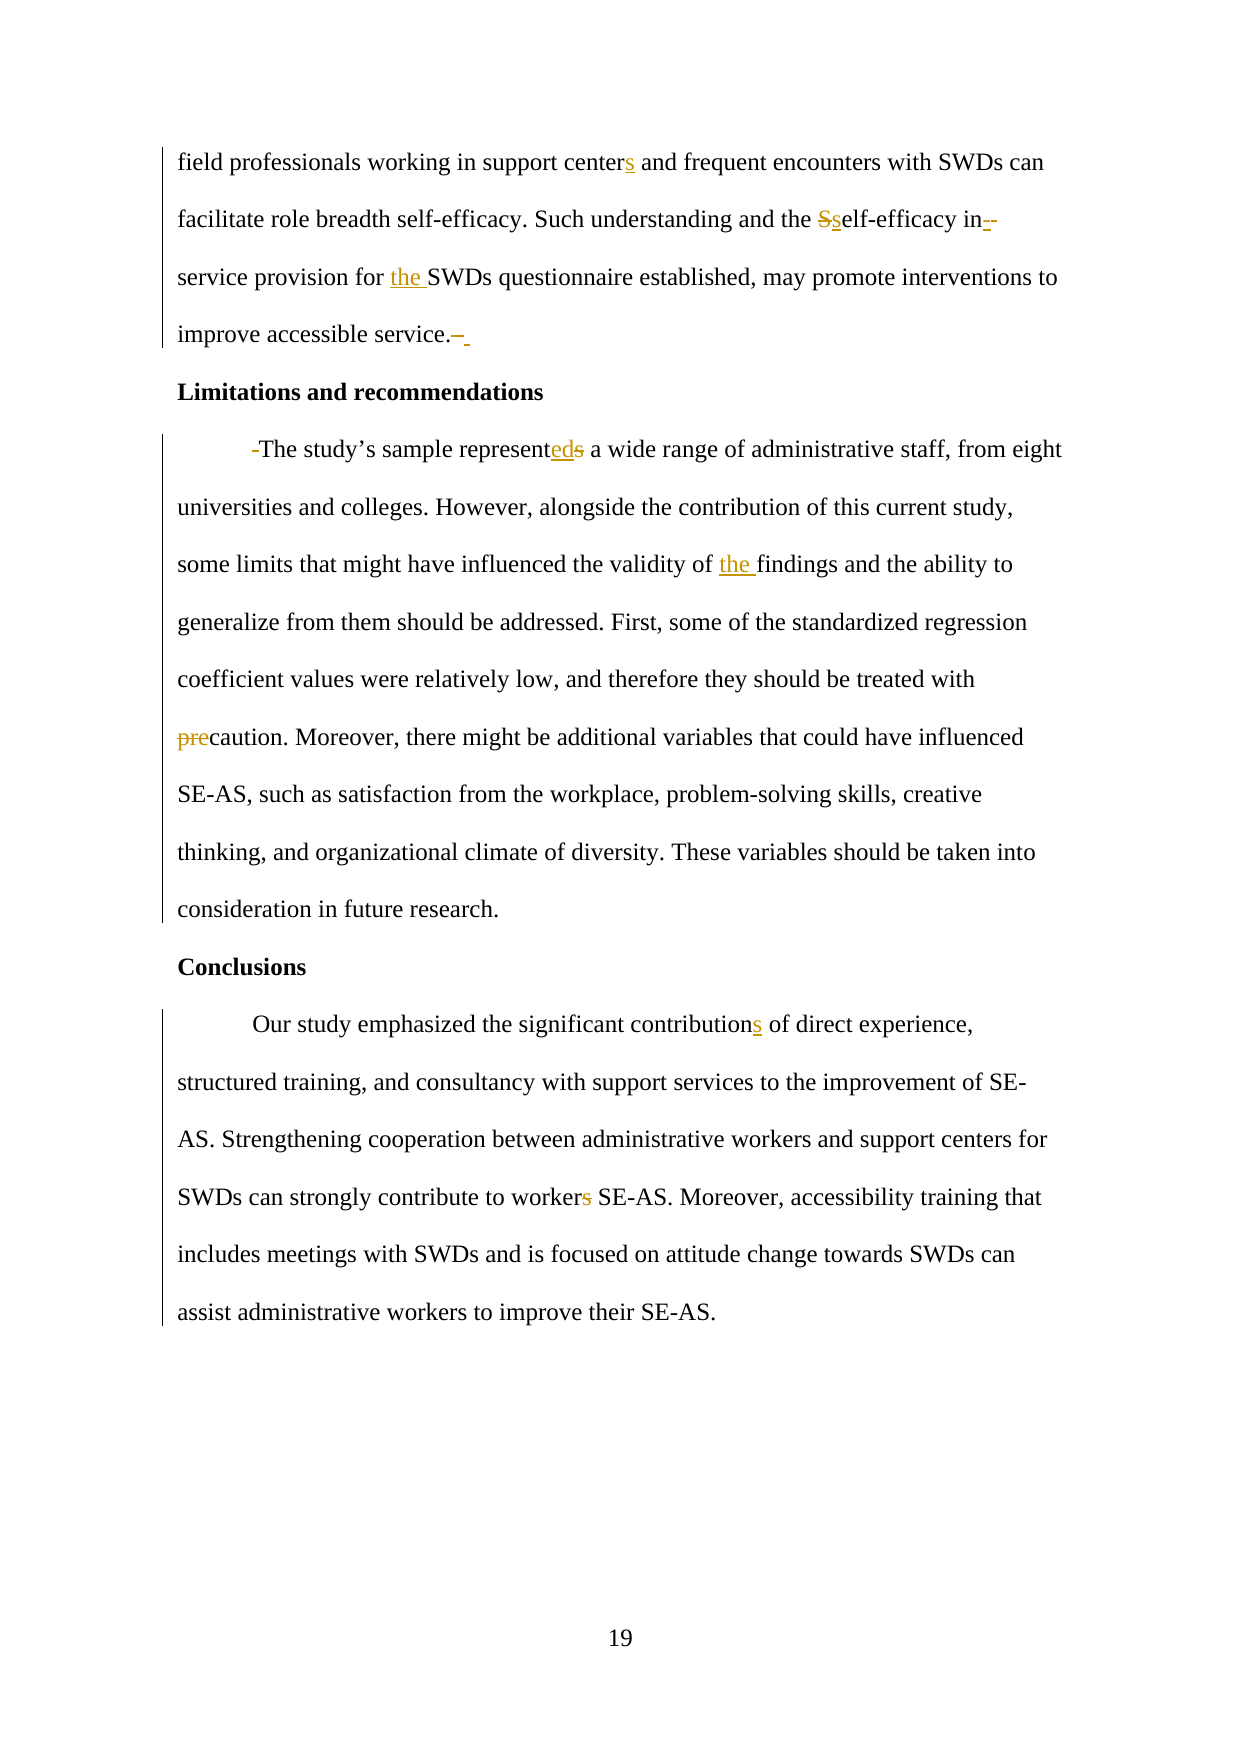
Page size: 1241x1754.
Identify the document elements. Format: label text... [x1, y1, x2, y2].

text Conclusions [177, 952, 1063, 981]
text Our study emphasized the significant contribution of direct experience, structured training, and consultancy with support services to the improvement of SE-AS. Strengthening cooperation between administrative workers and support centers for SWDs can strongly contribute to worker SE-AS. Moreover, accessibility training that includes meetings with SWDs and is focused on attitude change towards SWDs can assist administrative workers to improve their SE-AS. [177, 1009, 1063, 1326]
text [177, 147, 1063, 348]
text Limitations and recommendations [177, 377, 1063, 406]
text The study’s sample represent a wide range of administrative staff, from eight universities and colleges. However, alongside the contribution of this current study, some limits that might have influenced the validity of findings and the ability to generalize from them should be addressed. First, some of the standardized regression coefficient values were relatively low, and therefore they should be treated with caution. Moreover, there might be additional variables that could have influenced SE-AS, such as satisfaction from the workplace, problem-solving skills, creative thinking, and organizational climate of diversity. These variables should be taken into consideration in future research. [177, 434, 1063, 923]
